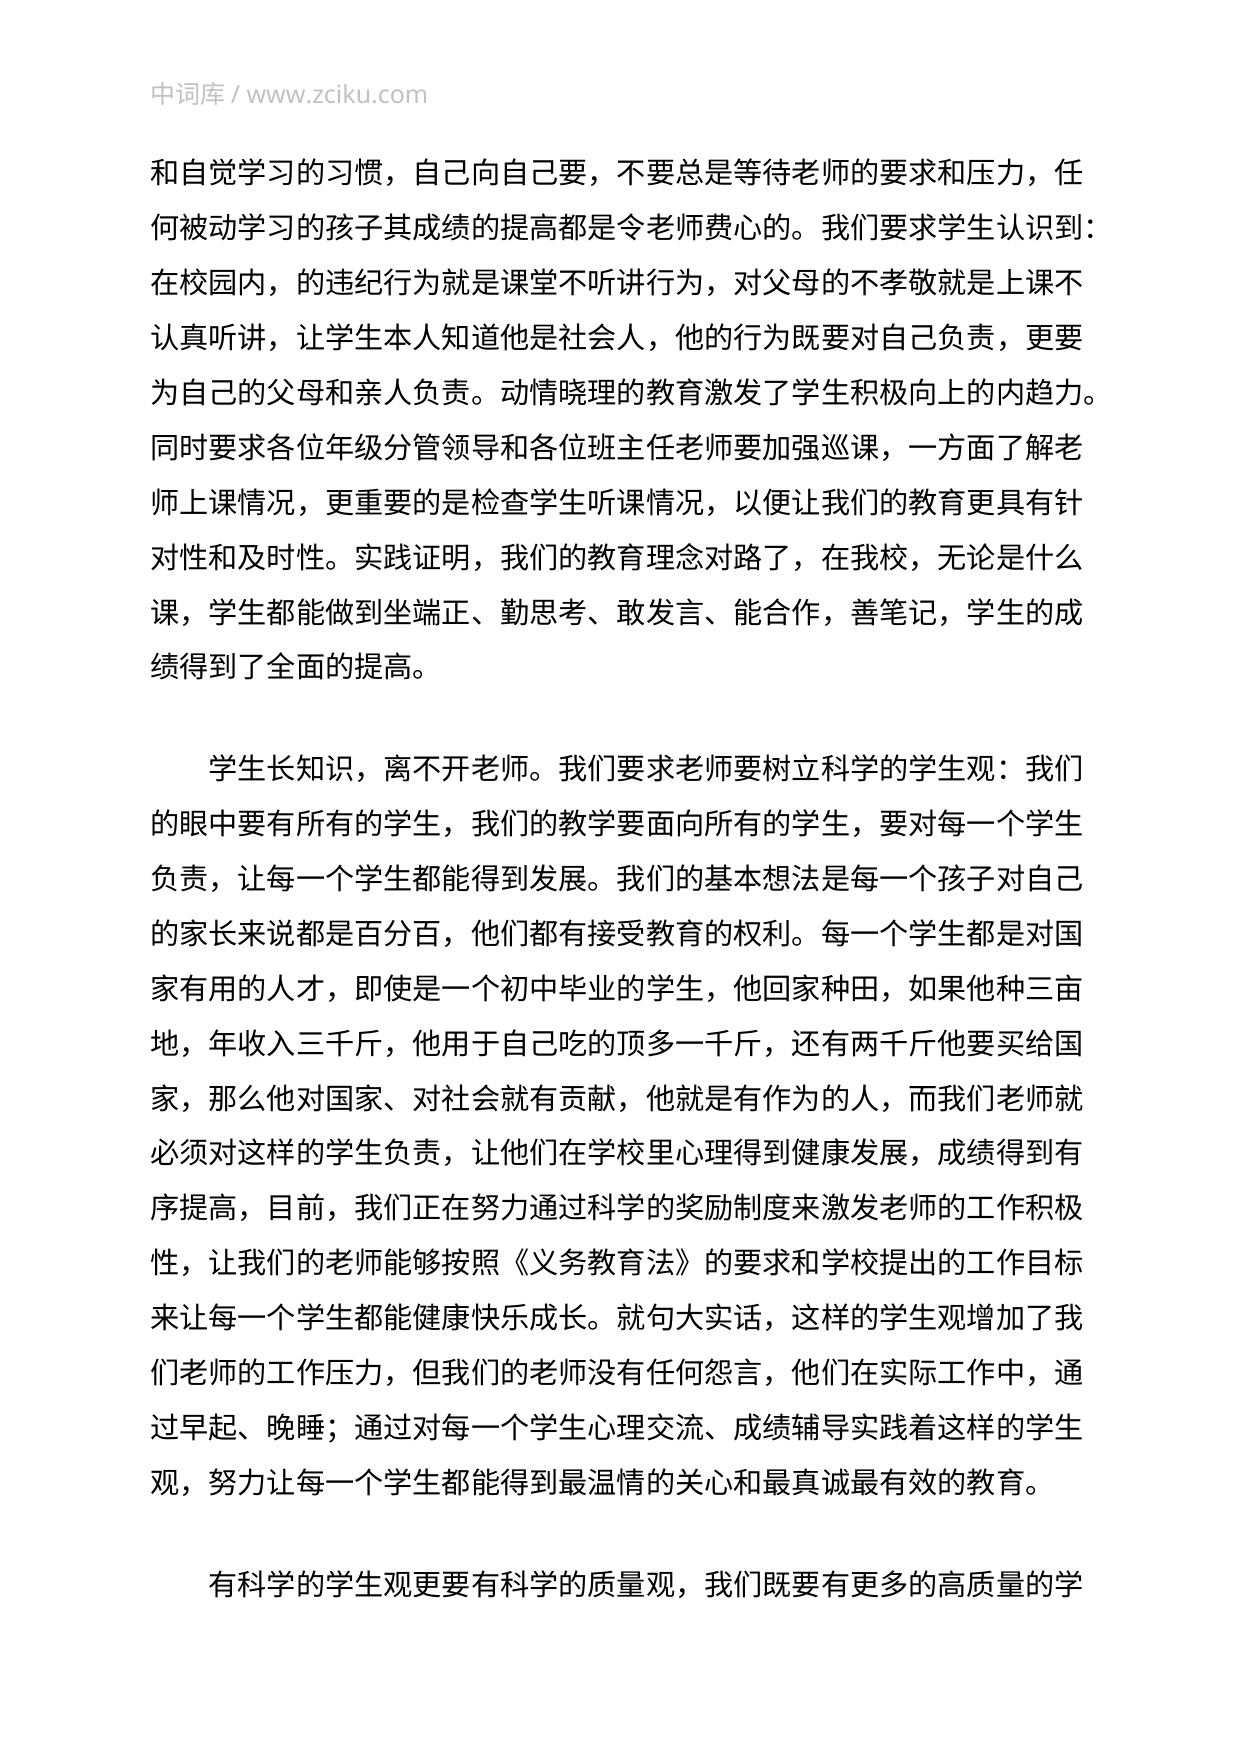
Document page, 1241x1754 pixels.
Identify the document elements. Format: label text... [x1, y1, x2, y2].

text 学生长知识，离不开老师。我们要求老师要树立科学的学生观：我们的眼中要有所有的学生，我们的教学要面向所有的学生，要对每一个学生负责，让每一个学生都能得到发展。我们的基本想法是每一个孩子对自己的家长来说都是百分百，他们都有接受教育的权利。每一个学生都是对国家有用的人才，即使是一个初中毕业的学生，他回家种田，如果他种三亩地，年收入三千斤，他用于自己吃的顶多一千斤，还有两千斤他要买给国家，那么他对国家、对社会就有贡献，他就是有作为的人，而我们老师就必须对这样的学生负责，让他们在学校里心理得到健康发展，成绩得到有序提高，目前，我们正在努力通过科学的奖励制度来激发老师的工作积极性，让我们的老师能够按照《义务教育法》的要求和学校提出的工作目标来让每一个学生都能健康快乐成长。就句大实话，这样的学生观增加了我们老师的工作压力，但我们的老师没有任何怨言，他们在实际工作中，通过早起、晚睡；通过对每一个学生心理交流、成绩辅导实践着这样的学生观，努力让每一个学生都能得到最温情的关心和最真诚最有效的教育。 [150, 746, 1090, 1502]
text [150, 1561, 1090, 1603]
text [150, 150, 1090, 686]
